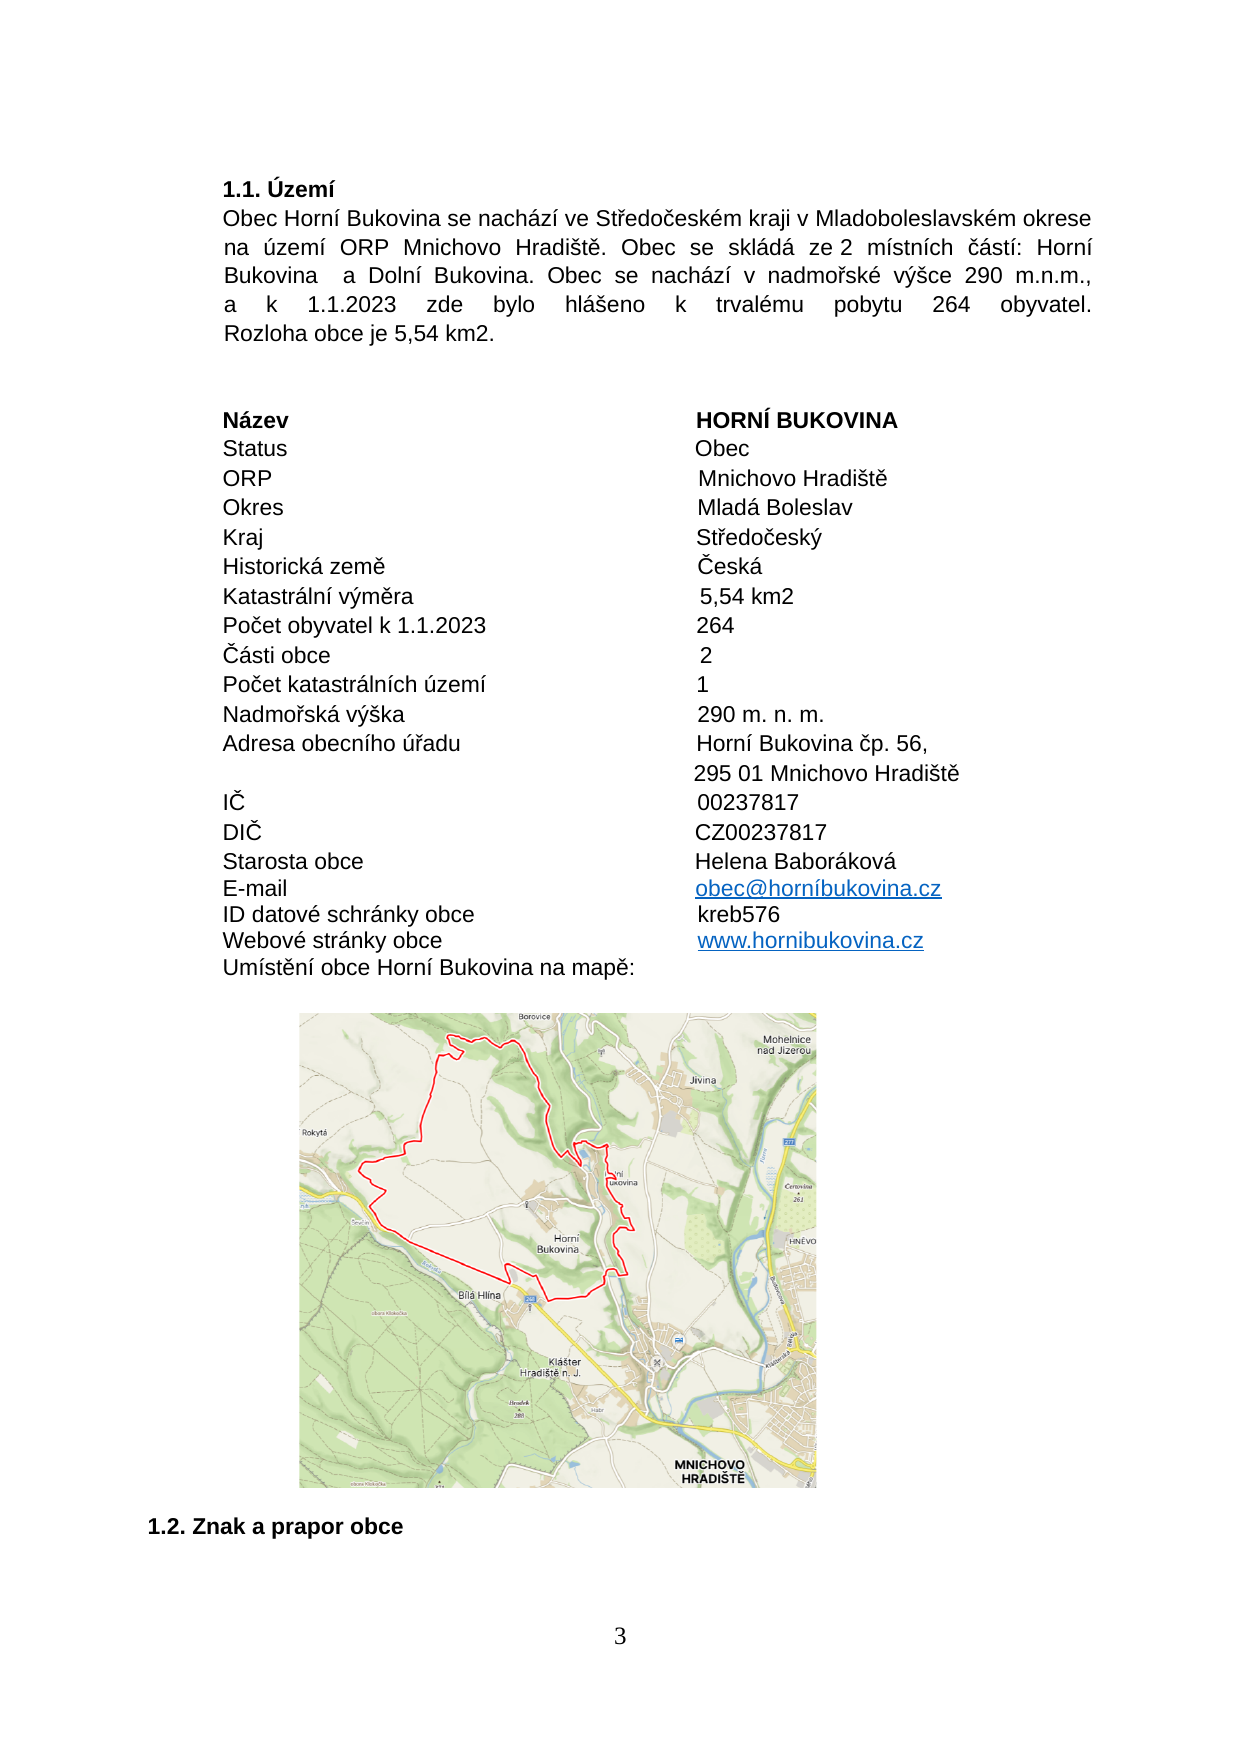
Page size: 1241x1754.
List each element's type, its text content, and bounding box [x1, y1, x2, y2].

picture [299, 1013, 817, 1488]
text 295 01 Mnichovo Hradiště [222, 760, 1093, 786]
text 1.2. Znak a prapor obce [147, 1513, 1093, 1539]
text E-mail obec@horníbukovina.cz [222, 874, 991, 901]
text Počet obyvatel k 1.1.2023 264 [222, 612, 1093, 639]
text IČ 00237817 [222, 789, 1093, 816]
text Okres Mladá Boleslav [222, 494, 1093, 521]
text ID datové schránky obce kreb576 [222, 901, 991, 927]
text Historická země Česká [222, 553, 1093, 580]
text DIČ CZ00237817 [222, 819, 1093, 845]
text Webové stránky obce www.hornibukovina.cz [222, 927, 1001, 953]
subtitle 1.1. Území [222, 176, 1093, 202]
text Adresa obecního úřadu Horní Bukovina čp. 56, [222, 730, 1093, 757]
text ORP Mnichovo Hradiště [222, 465, 1093, 491]
text Počet katastrálních území 1 [222, 671, 1093, 698]
text Nadmořská výška 290 m. n. m. [222, 701, 1093, 727]
text Obec Horní Bukovina se nachází ve Středočeském kraji v Mladoboleslavském okrese na území ORP Mnichovo Hradiště. Obec se skládá ze 2 místních částí: Horní Bukovina a Dolní Bukovina. Obec se nachází v nadmořské výšce 290 m.n.m., a k 1.1.2023 zde bylo hlášeno k trvalému pobytu 264 obyvatel. Rozloha obce je 5,54 km2. [222, 204, 1093, 347]
text Status Obec [222, 435, 1093, 462]
text Části obce 2 [222, 642, 1093, 668]
text Katastrální výměra 5,54 km2 [222, 583, 1093, 609]
text Umístění obce Horní Bukovina na mapě: [222, 953, 1001, 980]
subtitle Název HORNÍ BUKOVINA [222, 407, 1093, 433]
text Kraj Středočeský [222, 524, 1093, 550]
text Starosta obce Helena Baboráková [222, 848, 991, 874]
